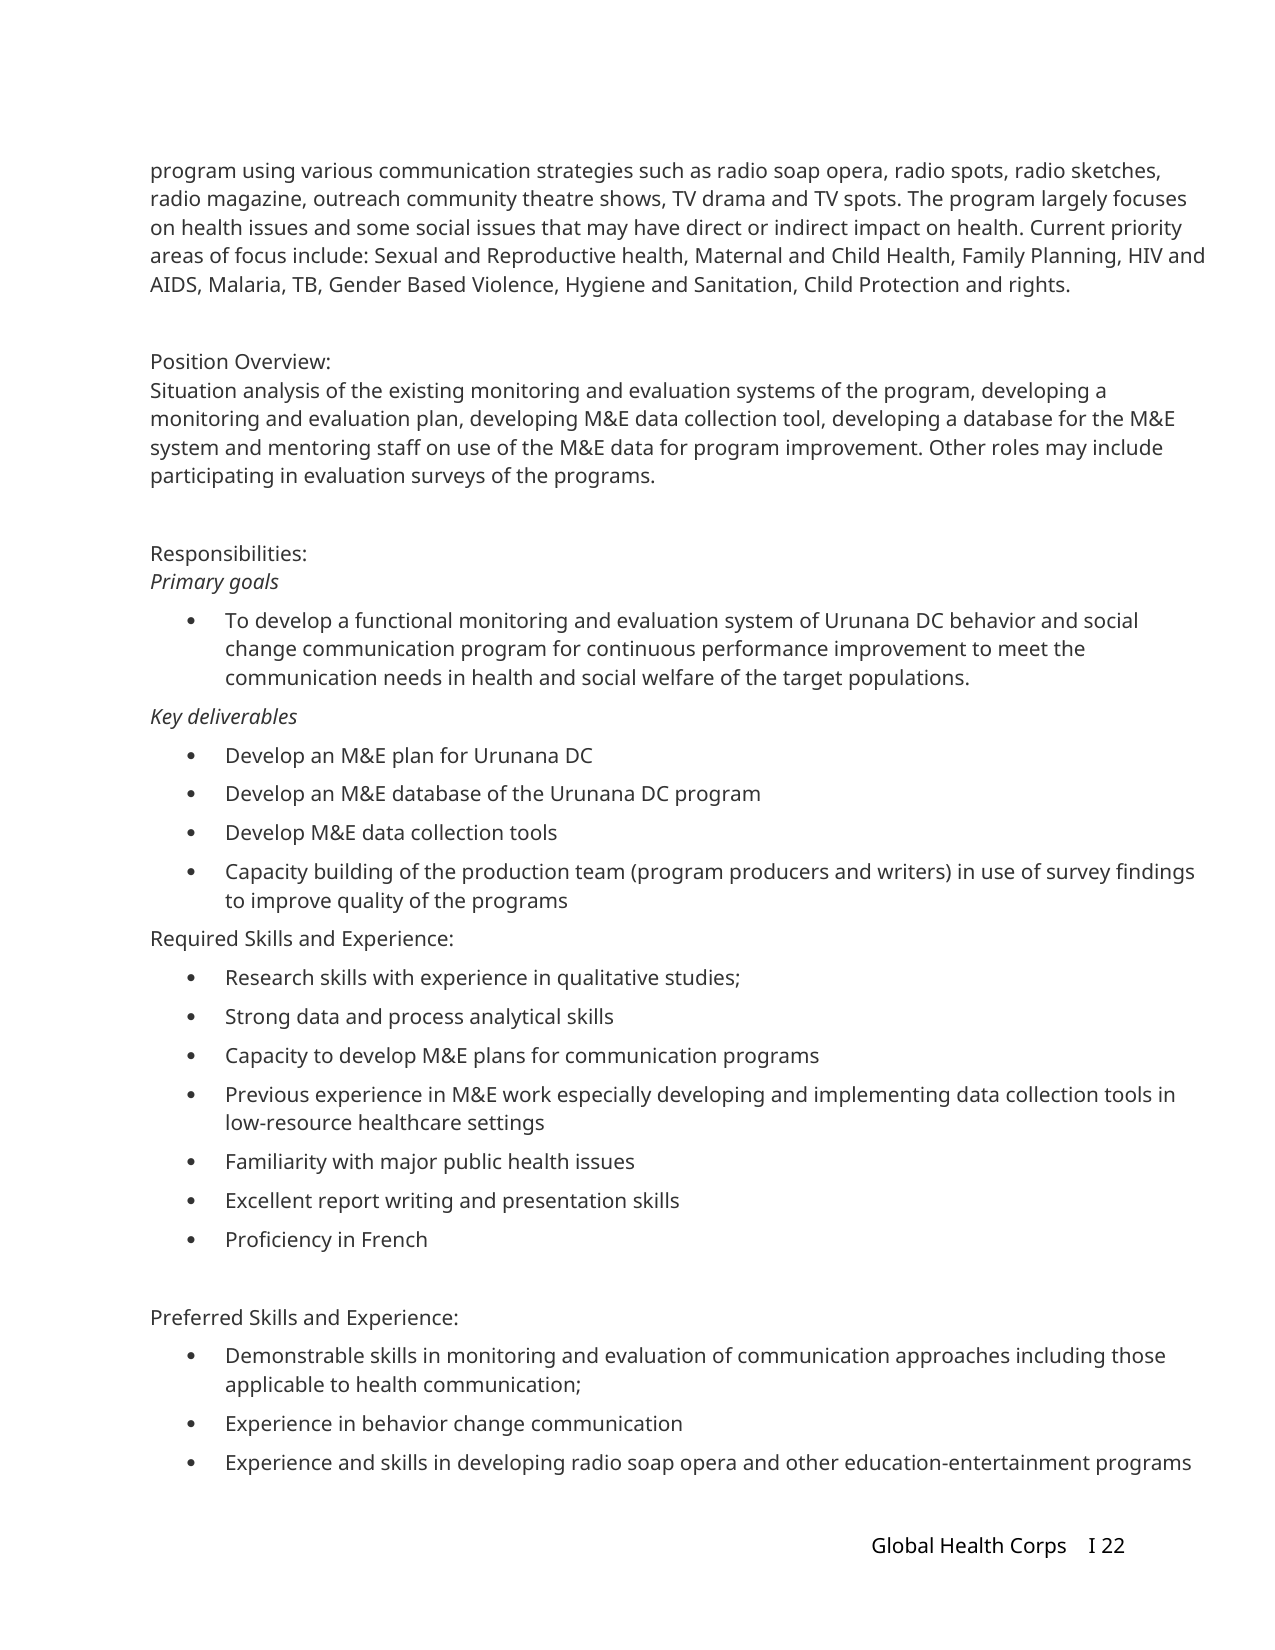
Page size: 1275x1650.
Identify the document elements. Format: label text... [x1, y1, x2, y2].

list Develop M&E data collection tools [187, 818, 1209, 847]
text Preferred Skills and Experience: [150, 1303, 1209, 1331]
list Proficiency in French [187, 1225, 1209, 1253]
list Previous experience in M&E work especially developing and implementing data collection tools in low-resource healthcare settings [187, 1080, 1209, 1137]
text Required Skills and Experience: [150, 924, 1209, 953]
list Demonstrable skills in monitoring and evaluation of communication approaches including those applicable to health communication; [187, 1342, 1209, 1398]
list Experience in behavior change communication [187, 1409, 1209, 1437]
list Experience and skills in developing radio soap opera and other education-entertainment programs [187, 1448, 1209, 1476]
list Strong data and process analytical skills [187, 1002, 1209, 1031]
list Research skills with experience in qualitative studies; [187, 963, 1209, 992]
list Familiarity with major public health issues [187, 1147, 1209, 1176]
list Develop an M&E plan for Urunana DC [187, 741, 1209, 769]
list Excellent report writing and presentation skills [187, 1186, 1209, 1214]
list Capacity building of the production team (program producers and writers) in use of survey findings to improve quality of the programs [187, 857, 1209, 914]
list Develop an M&E database of the Urunana DC program [187, 779, 1209, 808]
text Position Overview: Situation analysis of the existing monitoring and evaluation systems of the program, developing a monitoring and evaluation plan, developing M&E data collection tool, developing a database for the M&E system and mentoring staff on use of the M&E data for program improvement. Other roles may include participating in evaluation surveys of the programs. [150, 347, 1209, 489]
list To develop a functional monitoring and evaluation system of Urunana DC behavior and social change communication program for continuous performance improvement to meet the communication needs in health and social welfare of the target populations. [187, 606, 1209, 691]
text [150, 156, 1209, 298]
text Responsibilities: Primary goals [150, 539, 1209, 596]
list Capacity to develop M&E plans for communication programs [187, 1041, 1209, 1069]
text Key deliverables [150, 702, 1209, 730]
